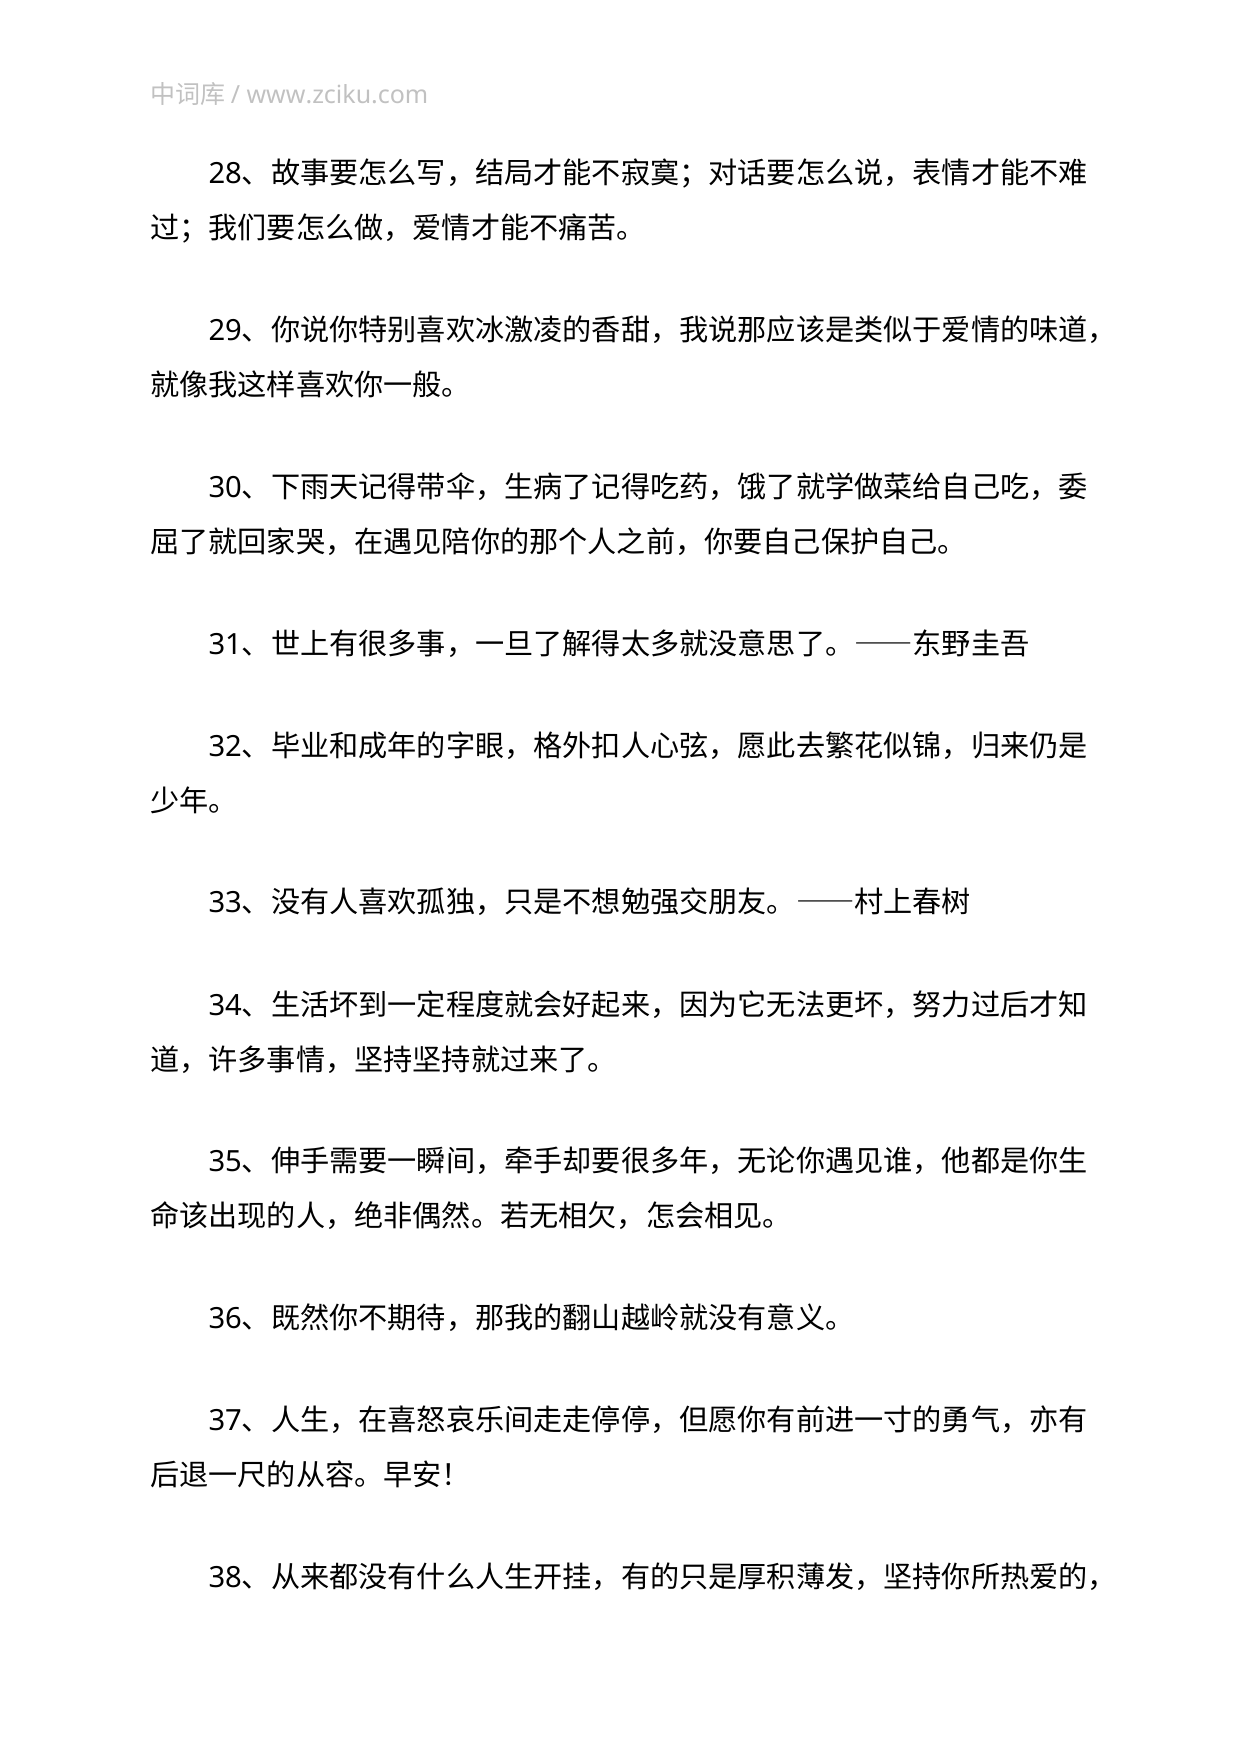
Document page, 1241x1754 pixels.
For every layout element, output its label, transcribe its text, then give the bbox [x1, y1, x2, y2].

text 32、毕业和成年的字眼，格外扣人心弦，愿此去繁花似锦，归来仍是少年。 [150, 722, 1090, 819]
text 34、生活坏到一定程度就会好起来，因为它无法更坏，努力过后才知道，许多事情，坚持坚持就过来了。 [150, 981, 1090, 1078]
text 37、人生，在喜怒哀乐间走走停停，但愿你有前进一寸的勇气，亦有后退一尺的从容。早安！ [150, 1397, 1090, 1494]
text 35、伸手需要一瞬间，牵手却要很多年，无论你遇见谁，他都是你生命该出现的人，绝非偶然。若无相欠，怎会相见。 [150, 1138, 1090, 1235]
text 28、故事要怎么写，结局才能不寂寞；对话要怎么说，表情才能不难过；我们要怎么做，爱情才能不痛苦。 [150, 150, 1090, 247]
text 30、下雨天记得带伞，生病了记得吃药，饿了就学做菜给自己吃，委屈了就回家哭，在遇见陪你的那个人之前，你要自己保护自己。 [150, 463, 1090, 561]
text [150, 1553, 1090, 1596]
text 36、既然你不期待，那我的翻山越岭就没有意义。 [150, 1294, 1090, 1337]
text 31、世上有很多事，一旦了解得太多就没意思了。——东野圭吾 [150, 620, 1090, 663]
text 33、没有人喜欢孤独，只是不想勉强交朋友。——村上春树 [150, 879, 1090, 921]
text 29、你说你特别喜欢冰激凌的香甜，我说那应该是类似于爱情的味道，就像我这样喜欢你一般。 [150, 307, 1090, 404]
